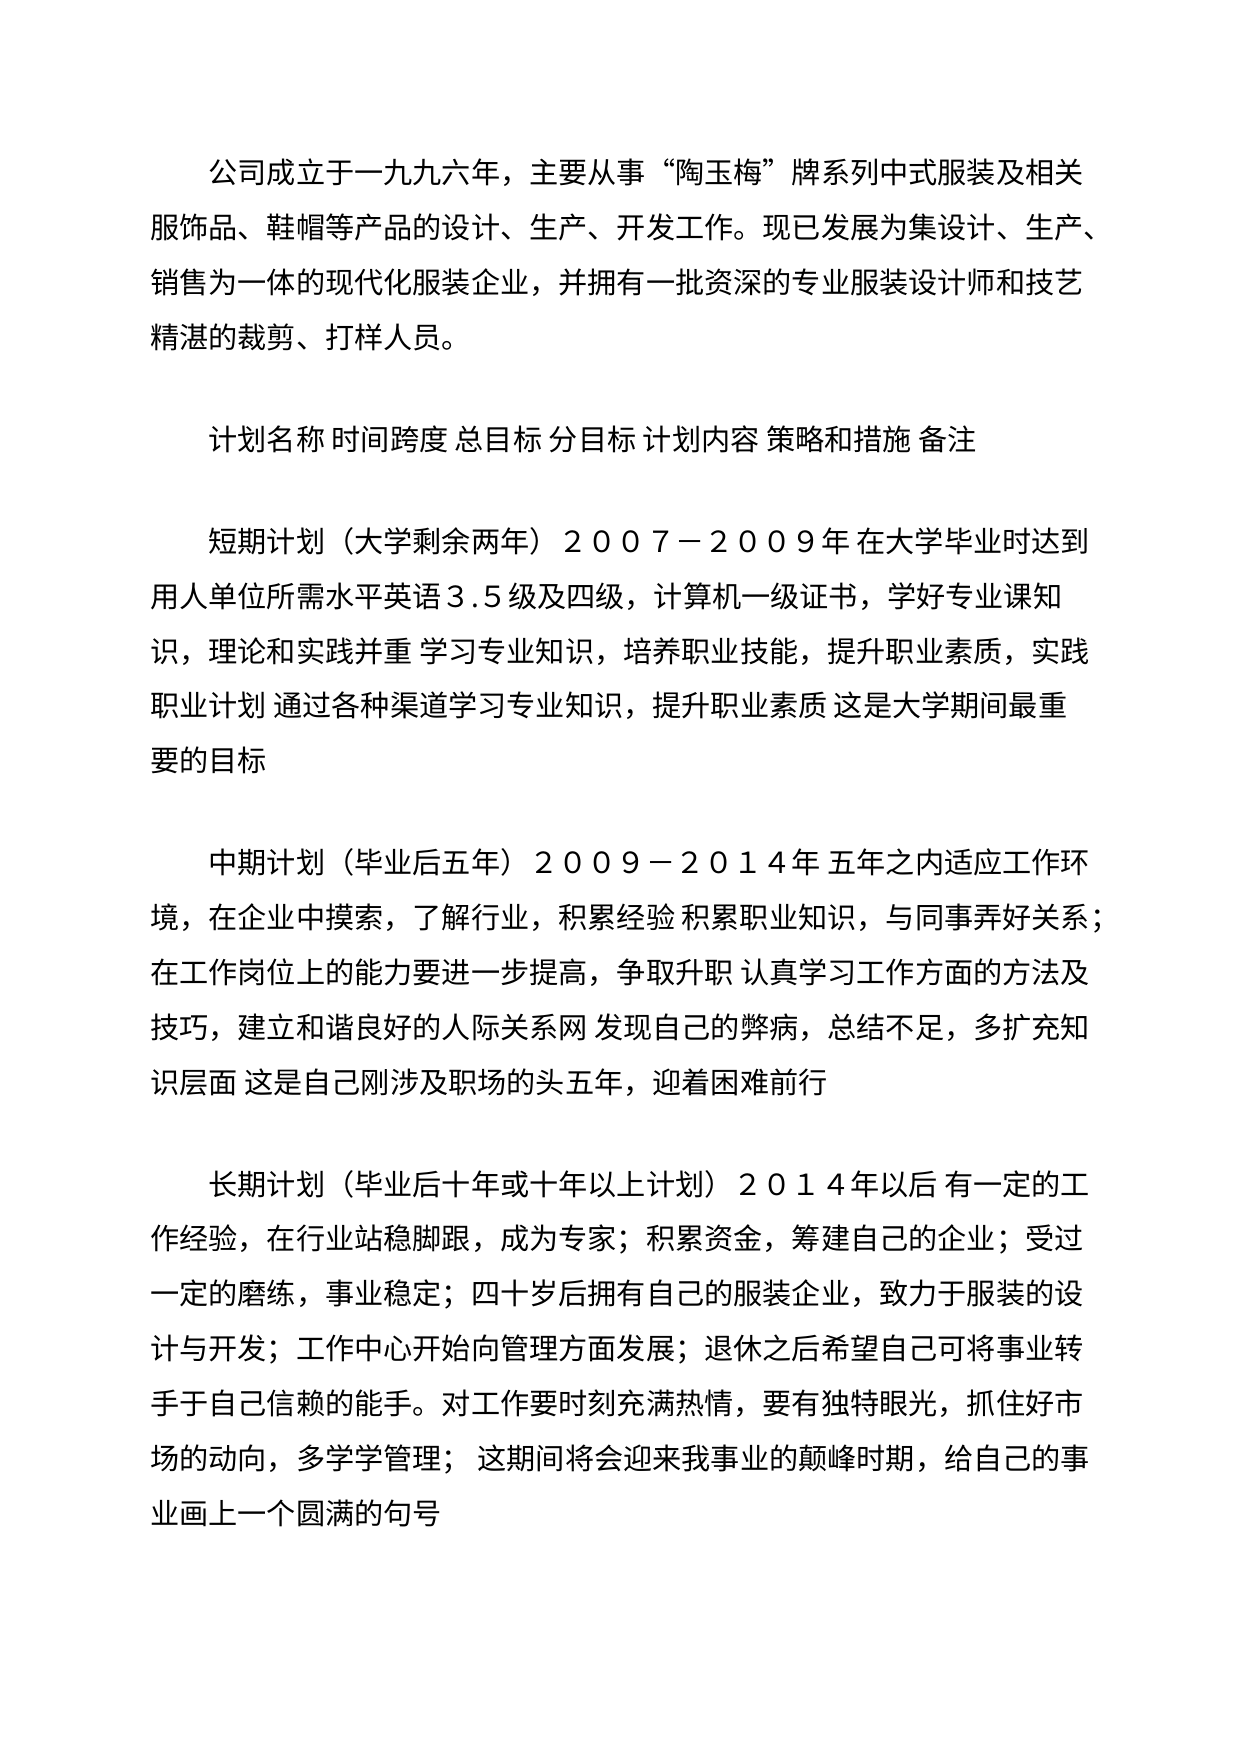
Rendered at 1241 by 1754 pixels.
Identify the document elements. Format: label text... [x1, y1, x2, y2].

text 长期计划（毕业后十年或十年以上计划）２０１４年以后 有一定的工作经验，在行业站稳脚跟，成为专家；积累资金，筹建自己的企业；受过一定的磨练，事业稳定；四十岁后拥有自己的服装企业，致力于服装的设计与开发；工作中心开始向管理方面发展；退休之后希望自己可将事业转手于自己信赖的能手。对工作要时刻充满热情，要有独特眼光，抓住好市场的动向，多学学管理； 这期间将会迎来我事业的颠峰时期，给自己的事业画上一个圆满的句号 [150, 1161, 1090, 1533]
text 公司成立于一九九六年，主要从事“陶玉梅”牌系列中式服装及相关服饰品、鞋帽等产品的设计、生产、开发工作。现已发展为集设计、生产、销售为一体的现代化服装企业，并拥有一批资深的专业服装设计师和技艺精湛的裁剪、打样人员。 [150, 150, 1090, 357]
text 中期计划（毕业后五年）２００９－２０１４年 五年之内适应工作环境，在企业中摸索，了解行业，积累经验 积累职业知识，与同事弄好关系；在工作岗位上的能力要进一步提高，争取升职 认真学习工作方面的方法及技巧，建立和谐良好的人际关系网 发现自己的弊病，总结不足，多扩充知识层面 这是自己刚涉及职场的头五年，迎着困难前行 [150, 840, 1090, 1102]
text 计划名称 时间跨度 总目标 分目标 计划内容 策略和措施 备注 [150, 416, 1090, 459]
text 短期计划（大学剩余两年）２００７－２００９年 在大学毕业时达到用人单位所需水平英语３.５级及四级，计算机一级证书，学好专业课知识，理论和实践并重 学习专业知识，培养职业技能，提升职业素质，实践职业计划 通过各种渠道学习专业知识，提升职业素质 这是大学期间最重要的目标 [150, 518, 1090, 780]
